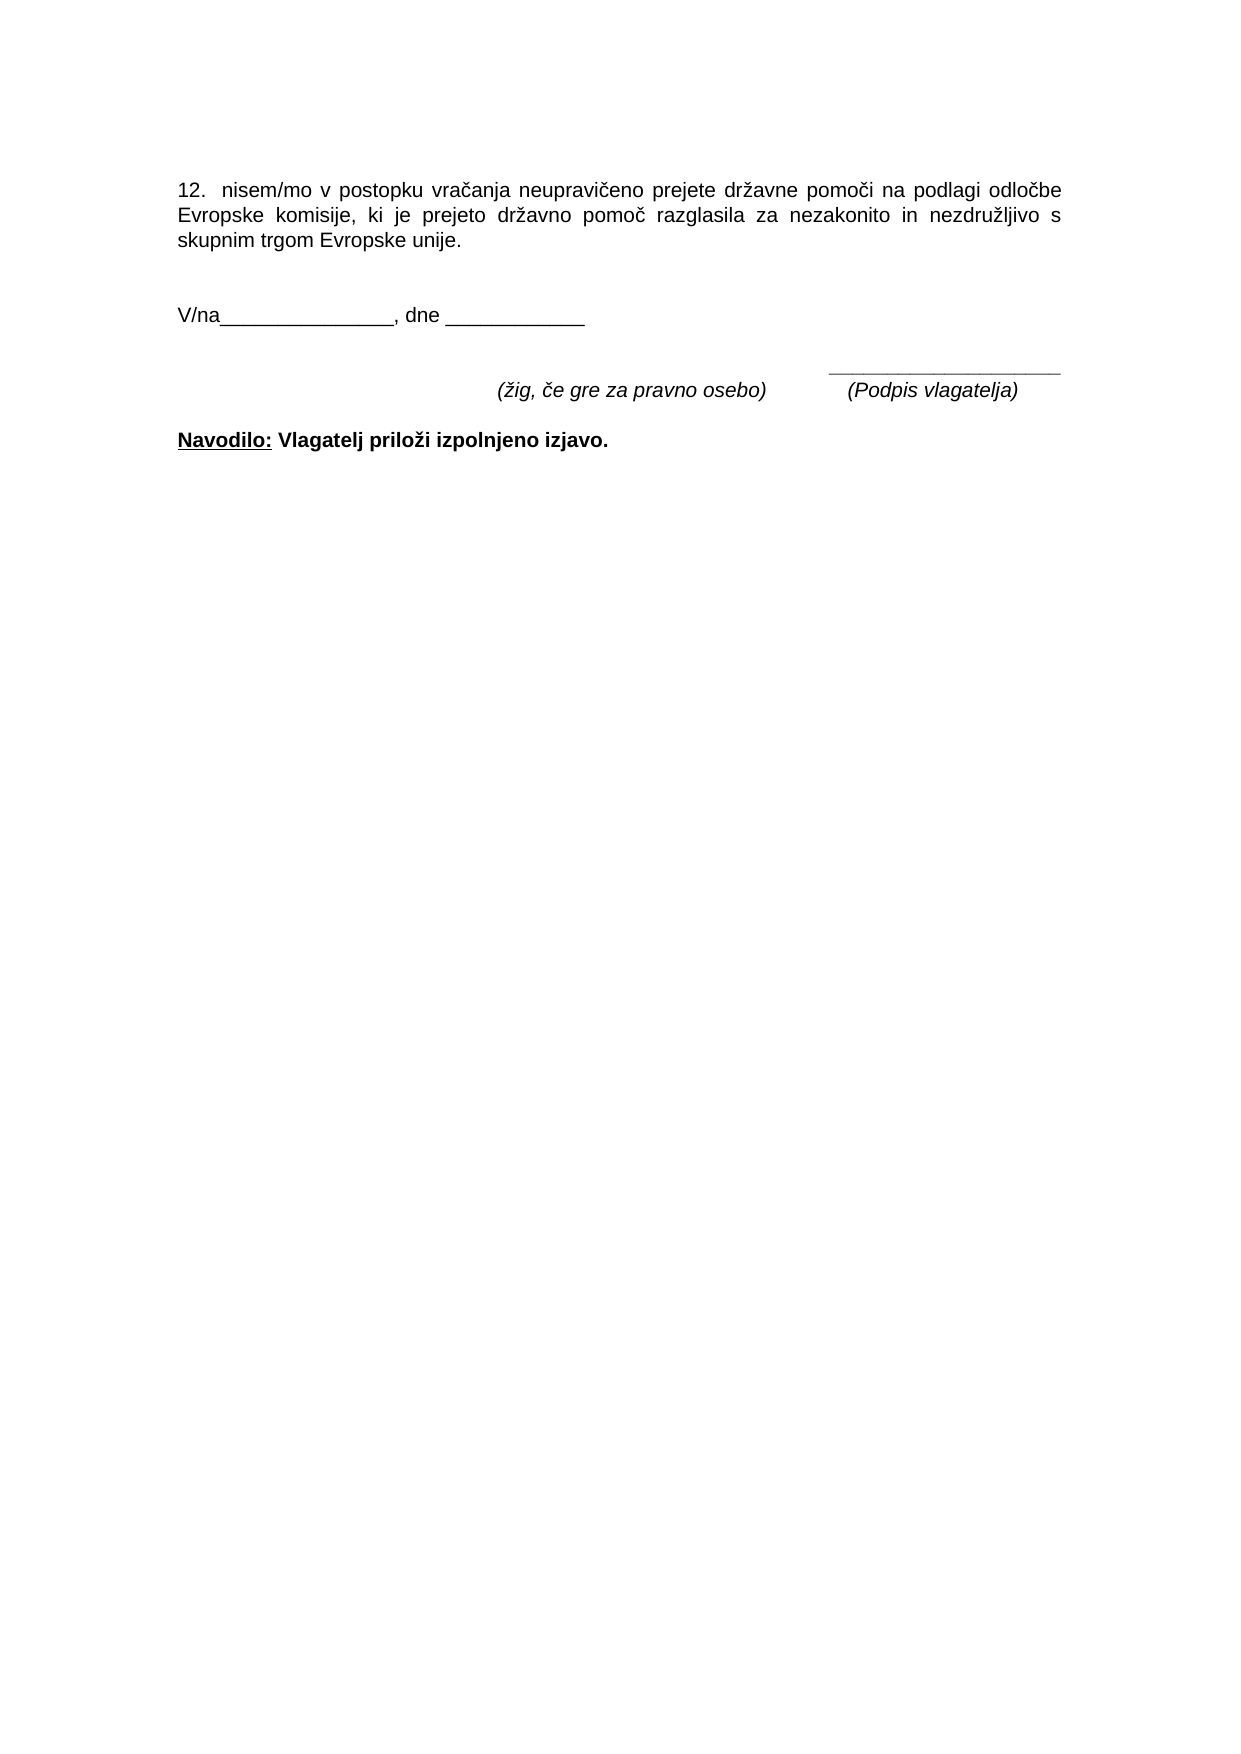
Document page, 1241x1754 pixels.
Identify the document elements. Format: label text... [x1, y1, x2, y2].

text Navodilo: Vlagatelj priloži izpolnjeno izjavo. [177, 427, 1063, 452]
text ____________________ [620, 352, 1063, 377]
list nisem/mo v postopku vračanja neupravičeno prejete državne pomoči na podlagi odločbe Evropske komisije, ki je prejeto državno pomoč razglasila za nezakonito in nezdružljivo s skupnim trgom Evropske unije. [177, 177, 1063, 252]
text (žig, če gre za pravno osebo) (Podpis vlagatelja) [177, 377, 1063, 402]
text V/na_______________, dne ____________ [177, 302, 1063, 327]
